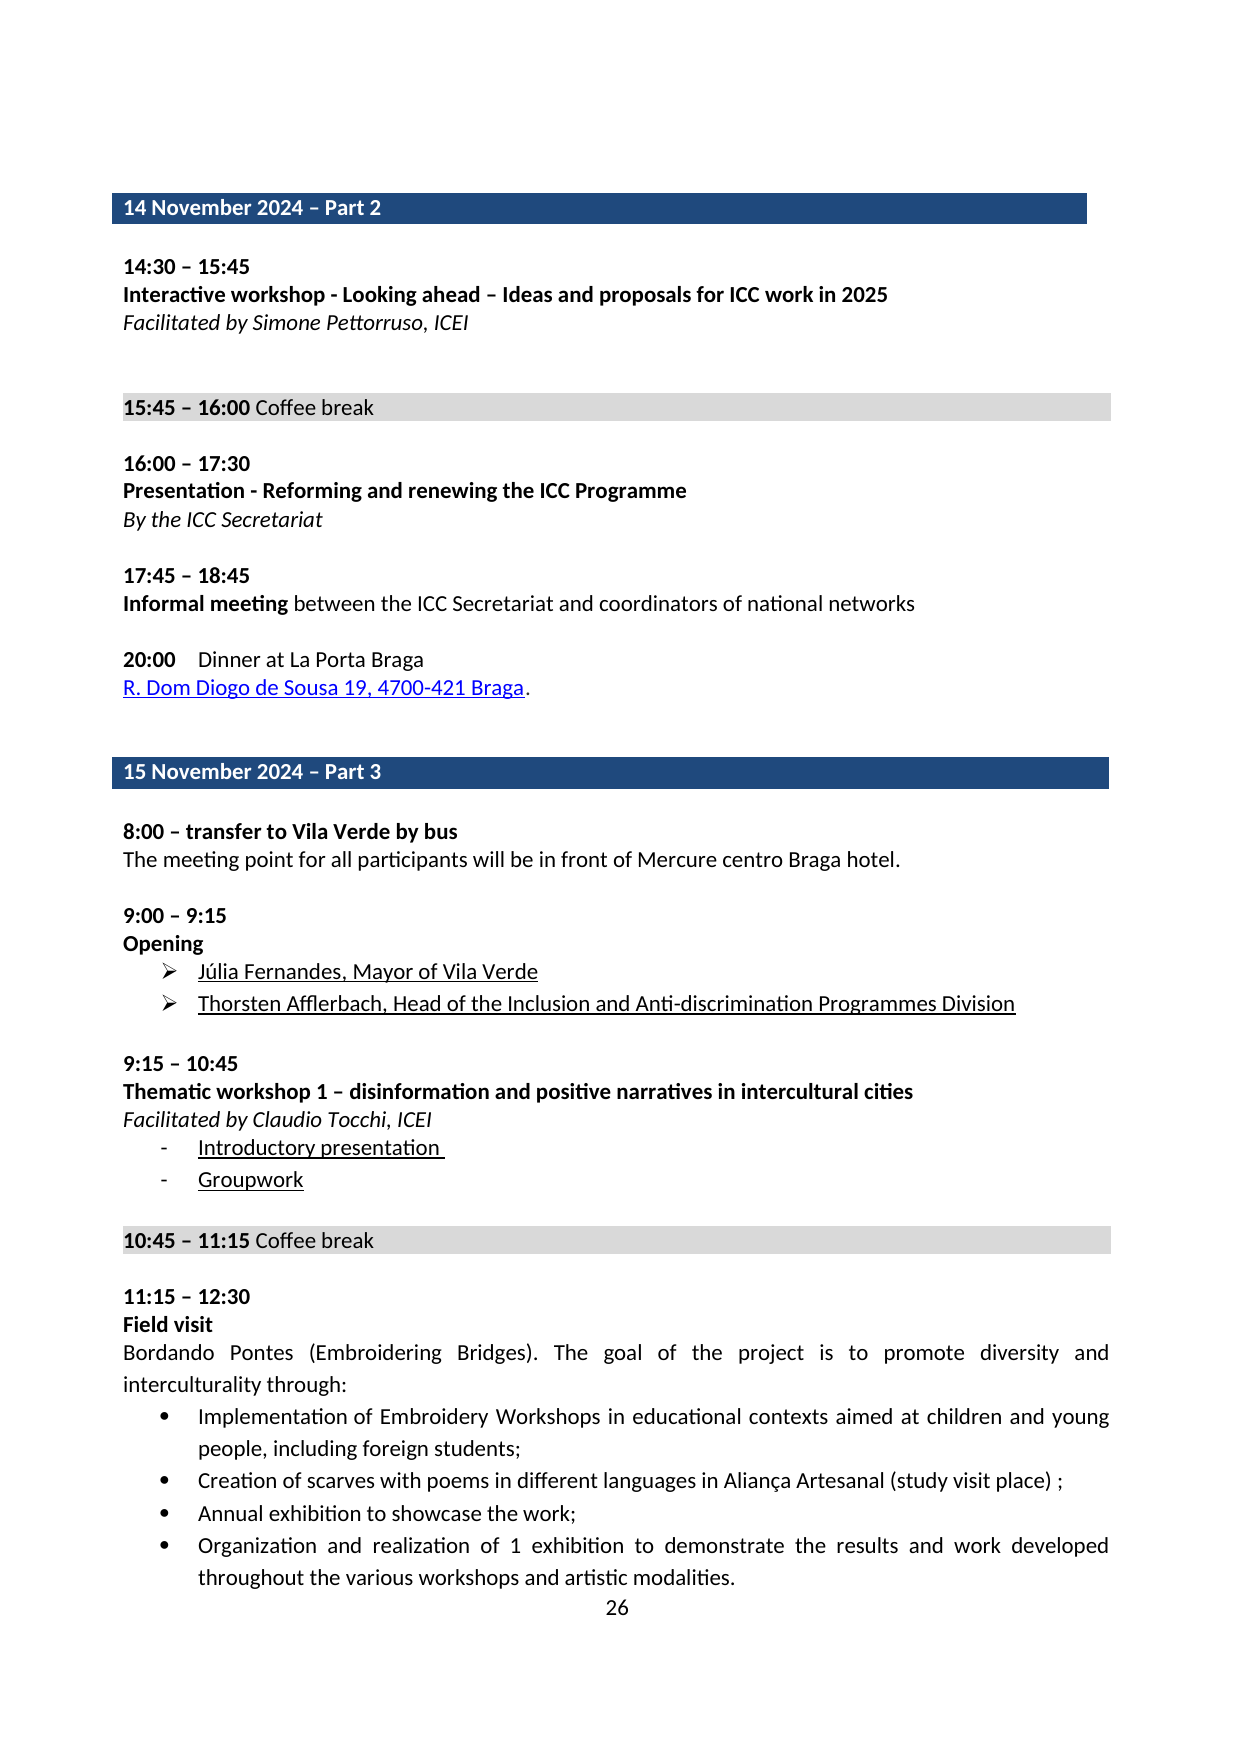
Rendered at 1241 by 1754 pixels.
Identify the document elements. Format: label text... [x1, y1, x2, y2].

text Interactive workshop - Looking ahead – Ideas and proposals for ICC work in 2025 [123, 281, 1111, 308]
table_header 14 November 2024 – Part 2 [112, 193, 1087, 224]
text Facilitated by Simone Pettorruso, ICEI [123, 308, 1111, 337]
text 14:30 – 15:45 [123, 224, 1111, 281]
text 9:15 – 10:45 [123, 1049, 1111, 1077]
text Facilitated by Claudio Tocchi, ICEI [123, 1105, 1111, 1133]
table_header 15 November 2024 – Part 3 [112, 757, 1109, 789]
list Annual exhibition to showcase the work; [160, 1499, 1111, 1527]
text Thematic workshop 1 – disinformation and positive narratives in intercultural cities [123, 1077, 1111, 1105]
text By the ICC Secretariat [123, 505, 1111, 533]
list Organization and realization of 1 exhibition to demonstrate the results and work developed throughout the various workshops and artistic modalities. [160, 1531, 1111, 1591]
text 15:45 – 16:00 Coffee break [123, 393, 1111, 421]
text 17:45 – 18:45 [123, 561, 1111, 589]
text 9:00 – 9:15 [123, 901, 1111, 929]
list Júlia Fernandes, Mayor of Vila Verde [160, 957, 1111, 985]
text 8:00 – transfer to Vila Verde by bus [123, 789, 1111, 845]
text Field visit [123, 1310, 1111, 1338]
text 10:45 – 11:15 Coffee break [374, 1226, 1111, 1254]
text R. Dom Diogo de Sousa 19, 4700-421 Braga. [123, 673, 1111, 701]
list Implementation of Embroidery Workshops in educational contexts aimed at children and young people, including foreign students; [160, 1402, 1111, 1462]
text 16:00 – 17:30 [123, 449, 1111, 477]
text Opening [123, 929, 1111, 957]
list Introductory presentation [160, 1133, 1111, 1161]
list Creation of scarves with poems in different languages in Aliança Artesanal (study visit place) ; [160, 1467, 1111, 1494]
list Thorsten Afflerbach, Head of the Inclusion and Anti-discrimination Programmes Division [160, 989, 1111, 1017]
text Presentation - Reforming and renewing the ICC Programme [123, 477, 1111, 505]
text The meeting point for all participants will be in front of Mercure centro Braga hotel. [123, 845, 1111, 873]
text Bordando Pontes (Embroidering Bridges). The goal of the project is to promote diversity and interculturality through: [123, 1338, 1111, 1398]
text Informal meeting between the ICC Secretariat and coordinators of national networks [123, 589, 1111, 617]
text 11:15 – 12:30 [123, 1282, 1111, 1310]
list Groupwork [160, 1166, 1111, 1193]
text 20:00 Dinner at La Porta Braga [123, 645, 1111, 673]
